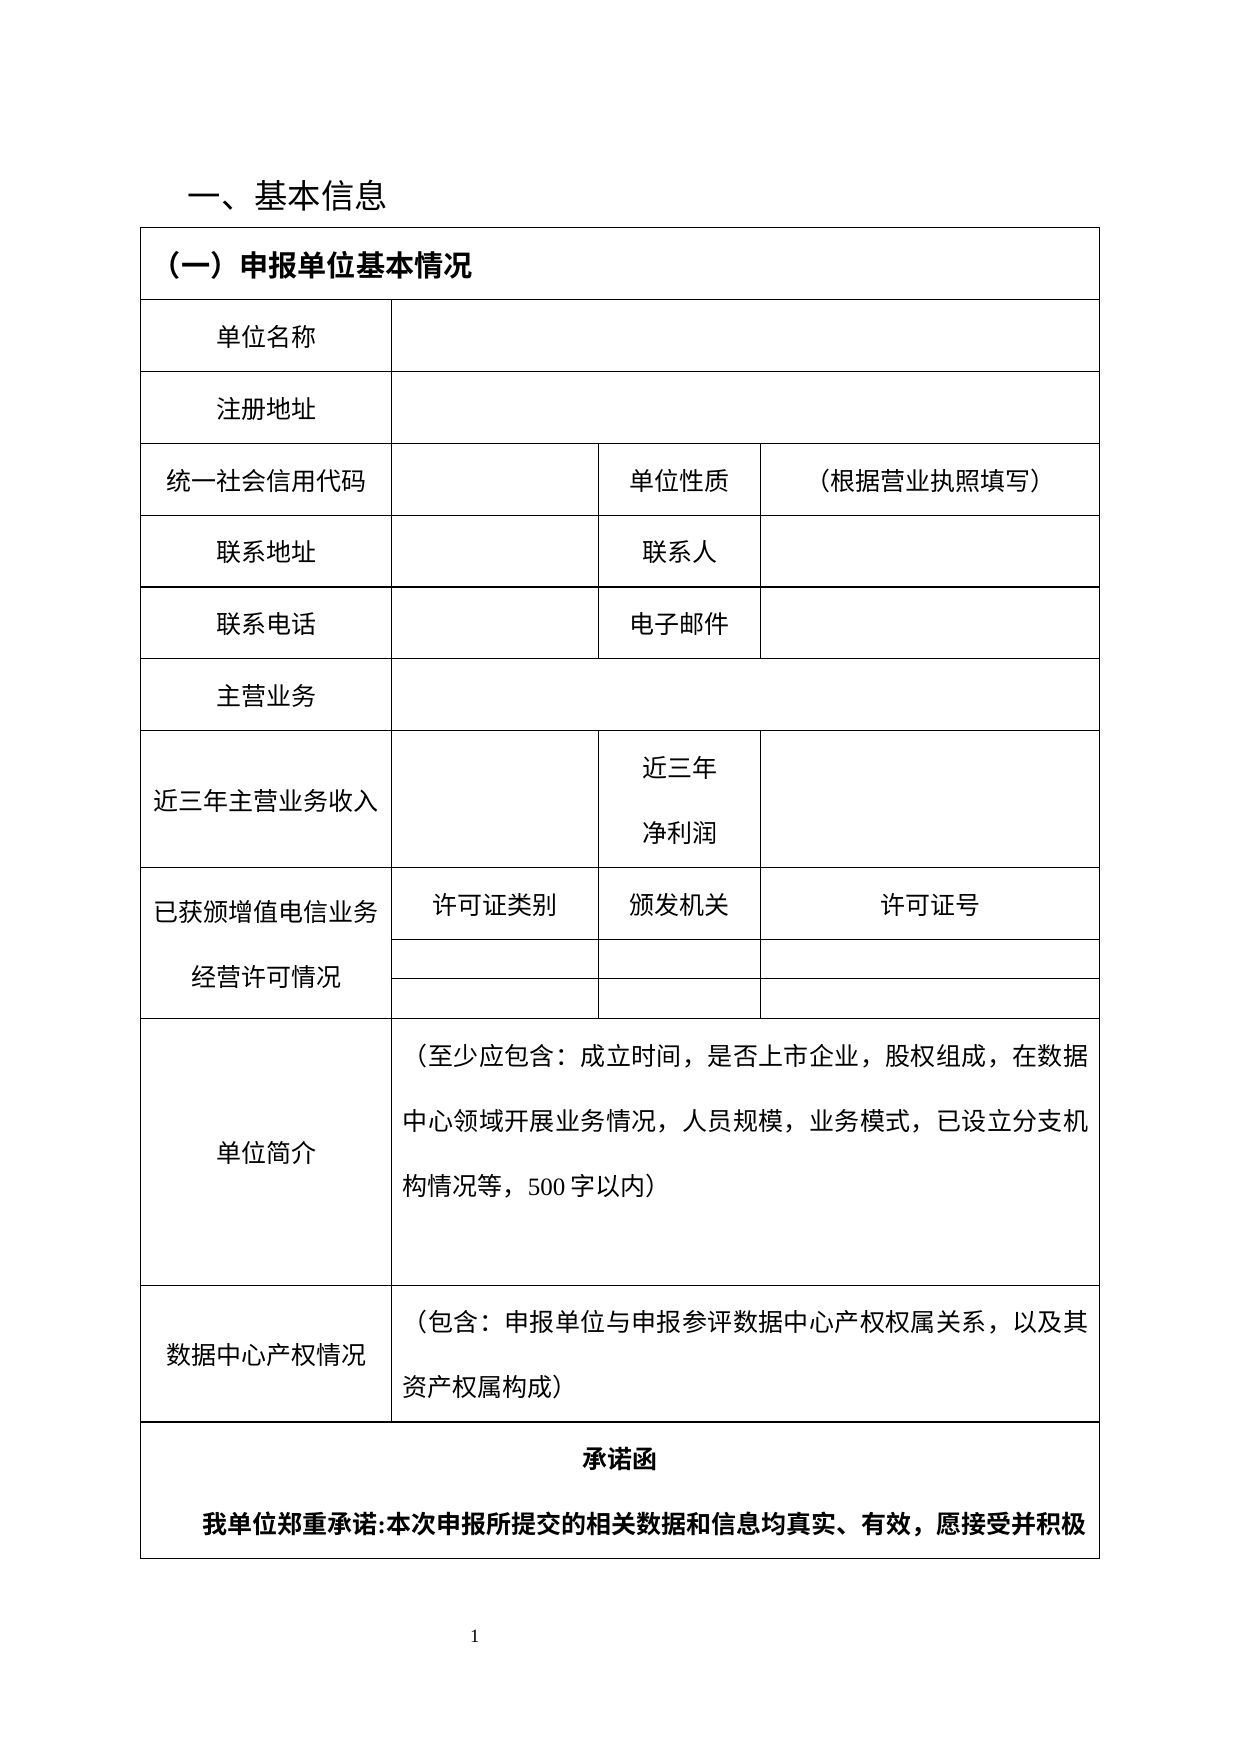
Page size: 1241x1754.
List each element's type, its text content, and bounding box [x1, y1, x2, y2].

table_cell [761, 731, 1099, 867]
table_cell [141, 1423, 1099, 1558]
table_cell 统一社会信用代码 [141, 444, 391, 514]
table_cell 单位简介 [141, 1019, 391, 1284]
table_cell [392, 979, 598, 1018]
table_cell [392, 659, 1099, 730]
table_cell 近三年主营业务收入 [141, 731, 391, 867]
table_cell [392, 731, 598, 867]
table_cell [599, 940, 760, 978]
table_cell （包含：申报单位与申报参评数据中心产权权属关系，以及其资产权属构成） [392, 1286, 1099, 1421]
table_header （一）申报单位基本情况 [141, 228, 1099, 299]
table_cell [761, 588, 1099, 658]
table_cell 已获颁增值电信业务经营许可情况 [141, 868, 391, 1018]
table_cell [392, 516, 598, 586]
text 一、基本信息 [187, 162, 1053, 227]
table_cell 颁发机关 [599, 868, 760, 939]
table_cell 电子邮件 [599, 588, 760, 658]
table_cell [392, 300, 1099, 371]
table_cell 主营业务 [141, 659, 391, 730]
table_cell （根据营业执照填写） [761, 444, 1099, 514]
table_cell 联系人 [599, 516, 760, 586]
table_cell 单位性质 [599, 444, 760, 514]
table_cell [761, 516, 1099, 586]
table_cell [761, 979, 1099, 1018]
table_cell 联系电话 [141, 588, 391, 658]
table_cell [392, 372, 1099, 443]
table_cell 许可证类别 [392, 868, 598, 939]
table_cell [761, 940, 1099, 978]
table_cell 联系地址 [141, 516, 391, 586]
table_cell [599, 979, 760, 1018]
table_cell 单位名称 [141, 300, 391, 371]
table_cell 近三年 净利润 [599, 731, 760, 867]
table_cell 许可证号 [761, 868, 1099, 939]
table_cell 注册地址 [141, 372, 391, 443]
table_cell [392, 940, 598, 978]
table_cell （至少应包含：成立时间，是否上市企业，股权组成，在数据中心领域开展业务情况，人员规模，业务模式，已设立分支机构情况等，500字以内） [392, 1019, 1099, 1284]
table_cell [392, 588, 598, 658]
table_cell 数据中心产权情况 [141, 1286, 391, 1421]
table_cell [392, 444, 598, 514]
